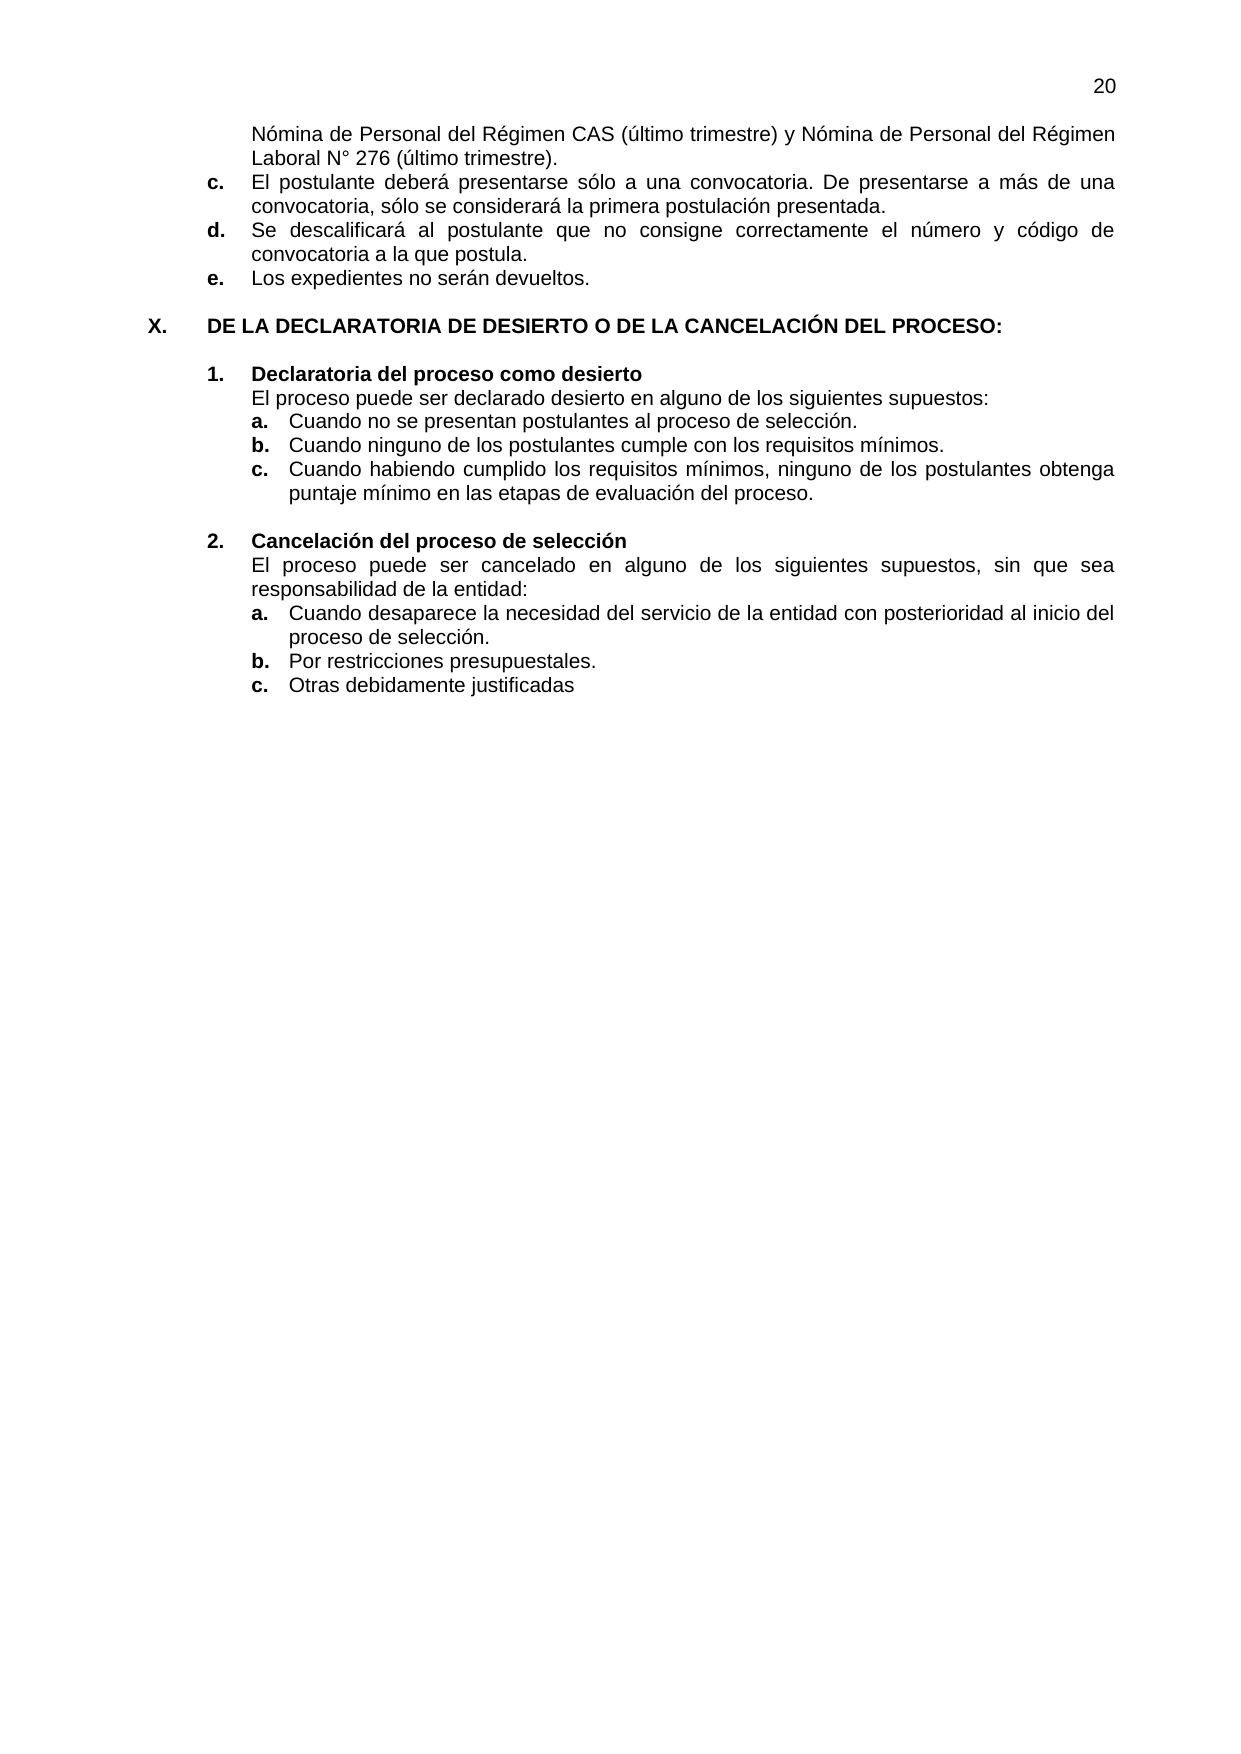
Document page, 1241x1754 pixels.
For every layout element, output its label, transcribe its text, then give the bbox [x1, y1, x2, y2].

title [207, 122, 1116, 170]
title El postulante deberá presentarse sólo a una convocatoria. De presentarse a más de una convocatoria, sólo se considerará la primera postulación presentada. [207, 170, 1116, 218]
list DE LA DECLARATORIA DE DESIERTO O DE LA CANCELACIÓN DEL PROCESO: [148, 313, 1116, 337]
list Cuando no se presentan postulantes al proceso de selección. [251, 409, 1116, 433]
title Los expedientes no serán devueltos. [207, 266, 1116, 289]
list Cancelación del proceso de selección [207, 529, 1116, 553]
title Se descalificará al postulante que no consigne correctamente el número y código de convocatoria a la que postula. [207, 218, 1116, 266]
list Cuando desaparece la necesidad del servicio de la entidad con posterioridad al inicio del proceso de selección. [251, 601, 1116, 649]
list Por restricciones presupuestales. [251, 649, 1116, 673]
list El proceso puede ser cancelado en alguno de los siguientes supuestos, sin que sea responsabilidad de la entidad: [251, 553, 1116, 601]
list Cuando ninguno de los postulantes cumple con los requisitos mínimos. [251, 433, 1116, 457]
list Declaratoria del proceso como desierto [207, 361, 1116, 385]
list Otras debidamente justificadas [251, 673, 1116, 697]
list Cuando habiendo cumplido los requisitos mínimos, ninguno de los postulantes obtenga puntaje mínimo en las etapas de evaluación del proceso. [251, 457, 1116, 505]
list El proceso puede ser declarado desierto en alguno de los siguientes supuestos: [251, 385, 1116, 409]
